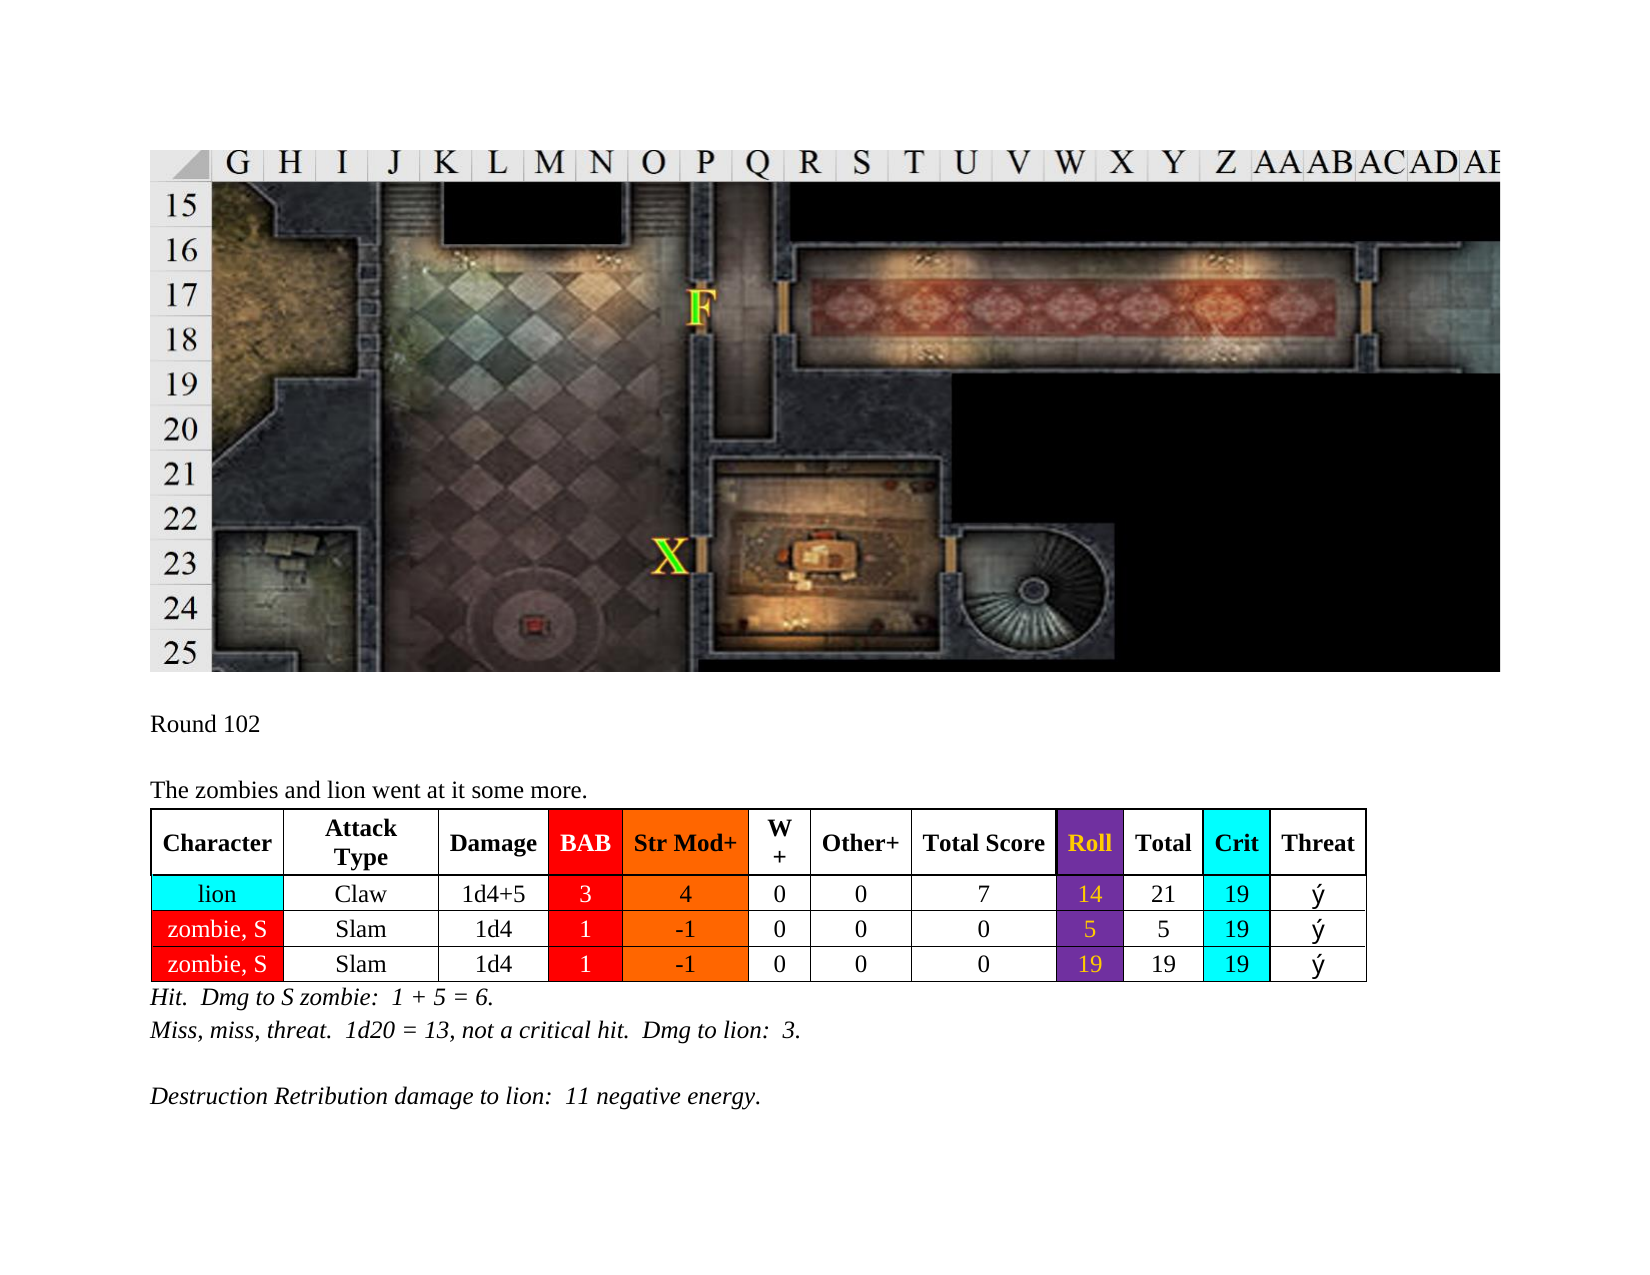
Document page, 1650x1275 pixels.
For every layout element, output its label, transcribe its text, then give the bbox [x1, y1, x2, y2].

picture [150, 150, 1500, 672]
table_cell lion [152, 875, 283, 910]
table_header Attack Type [284, 810, 438, 874]
table_header BAB [549, 810, 622, 874]
table_cell 19 [1204, 876, 1269, 910]
table_cell Slam [284, 947, 438, 981]
table_cell 0 [811, 947, 911, 981]
text Destruction Retribution damage to lion: 11 negative energy. [150, 1081, 1500, 1109]
table_cell 19 [1204, 911, 1269, 946]
table_cell 0 [749, 911, 810, 946]
table_cell 0 [811, 911, 911, 946]
table_cell 21 [1124, 876, 1203, 910]
text Hit. Dmg to S zombie: 1 + 5 = 6. [150, 982, 1500, 1010]
table_cell ý [1271, 910, 1366, 946]
table_cell 1d4+5 [439, 876, 548, 910]
table_header Total [1124, 810, 1202, 874]
table_header Damage [439, 810, 548, 874]
table_cell Slam [284, 911, 438, 946]
table_cell 0 [912, 911, 1056, 946]
table_cell 14 [1057, 876, 1123, 910]
table_cell 7 [912, 876, 1056, 910]
text Miss, miss, threat. 1d20 = 13, not a critical hit. Dmg to lion: 3. [150, 1015, 1500, 1043]
table_cell 19 [1124, 947, 1203, 981]
table_cell zombie, S [152, 947, 283, 981]
table_cell 0 [811, 876, 911, 910]
table_cell 1 [549, 911, 622, 946]
table_cell 5 [1057, 911, 1123, 946]
table_cell 5 [1124, 911, 1203, 946]
table_cell 1d4 [439, 911, 548, 946]
table_header Other+ [811, 810, 911, 874]
table_cell zombie, S [152, 911, 283, 946]
table_header Character [152, 810, 283, 874]
table_cell 0 [749, 876, 810, 910]
table_cell Claw [284, 876, 438, 910]
text Round 102 [150, 709, 1500, 738]
table_cell ý [1271, 876, 1366, 910]
text The zombies and lion went at it some more. [150, 775, 1500, 804]
table_cell 19 [1057, 947, 1123, 981]
table_cell 0 [912, 947, 1056, 981]
table_header Threat [1271, 810, 1365, 874]
table_cell 0 [749, 947, 810, 981]
table_header Str Mod+ [623, 810, 748, 874]
table_header Roll [1058, 810, 1123, 874]
table_header Crit [1204, 810, 1269, 874]
table_cell -1 [623, 911, 748, 946]
table_cell -1 [623, 947, 748, 981]
table_cell 1d4 [439, 947, 548, 981]
table_cell 19 [1204, 947, 1269, 981]
table_header Total Score [912, 810, 1055, 874]
table_cell 1 [549, 947, 622, 981]
table_cell 3 [549, 876, 622, 910]
table_cell 4 [623, 876, 748, 910]
table_header W+ [749, 810, 810, 874]
table_cell ý [1271, 946, 1366, 981]
